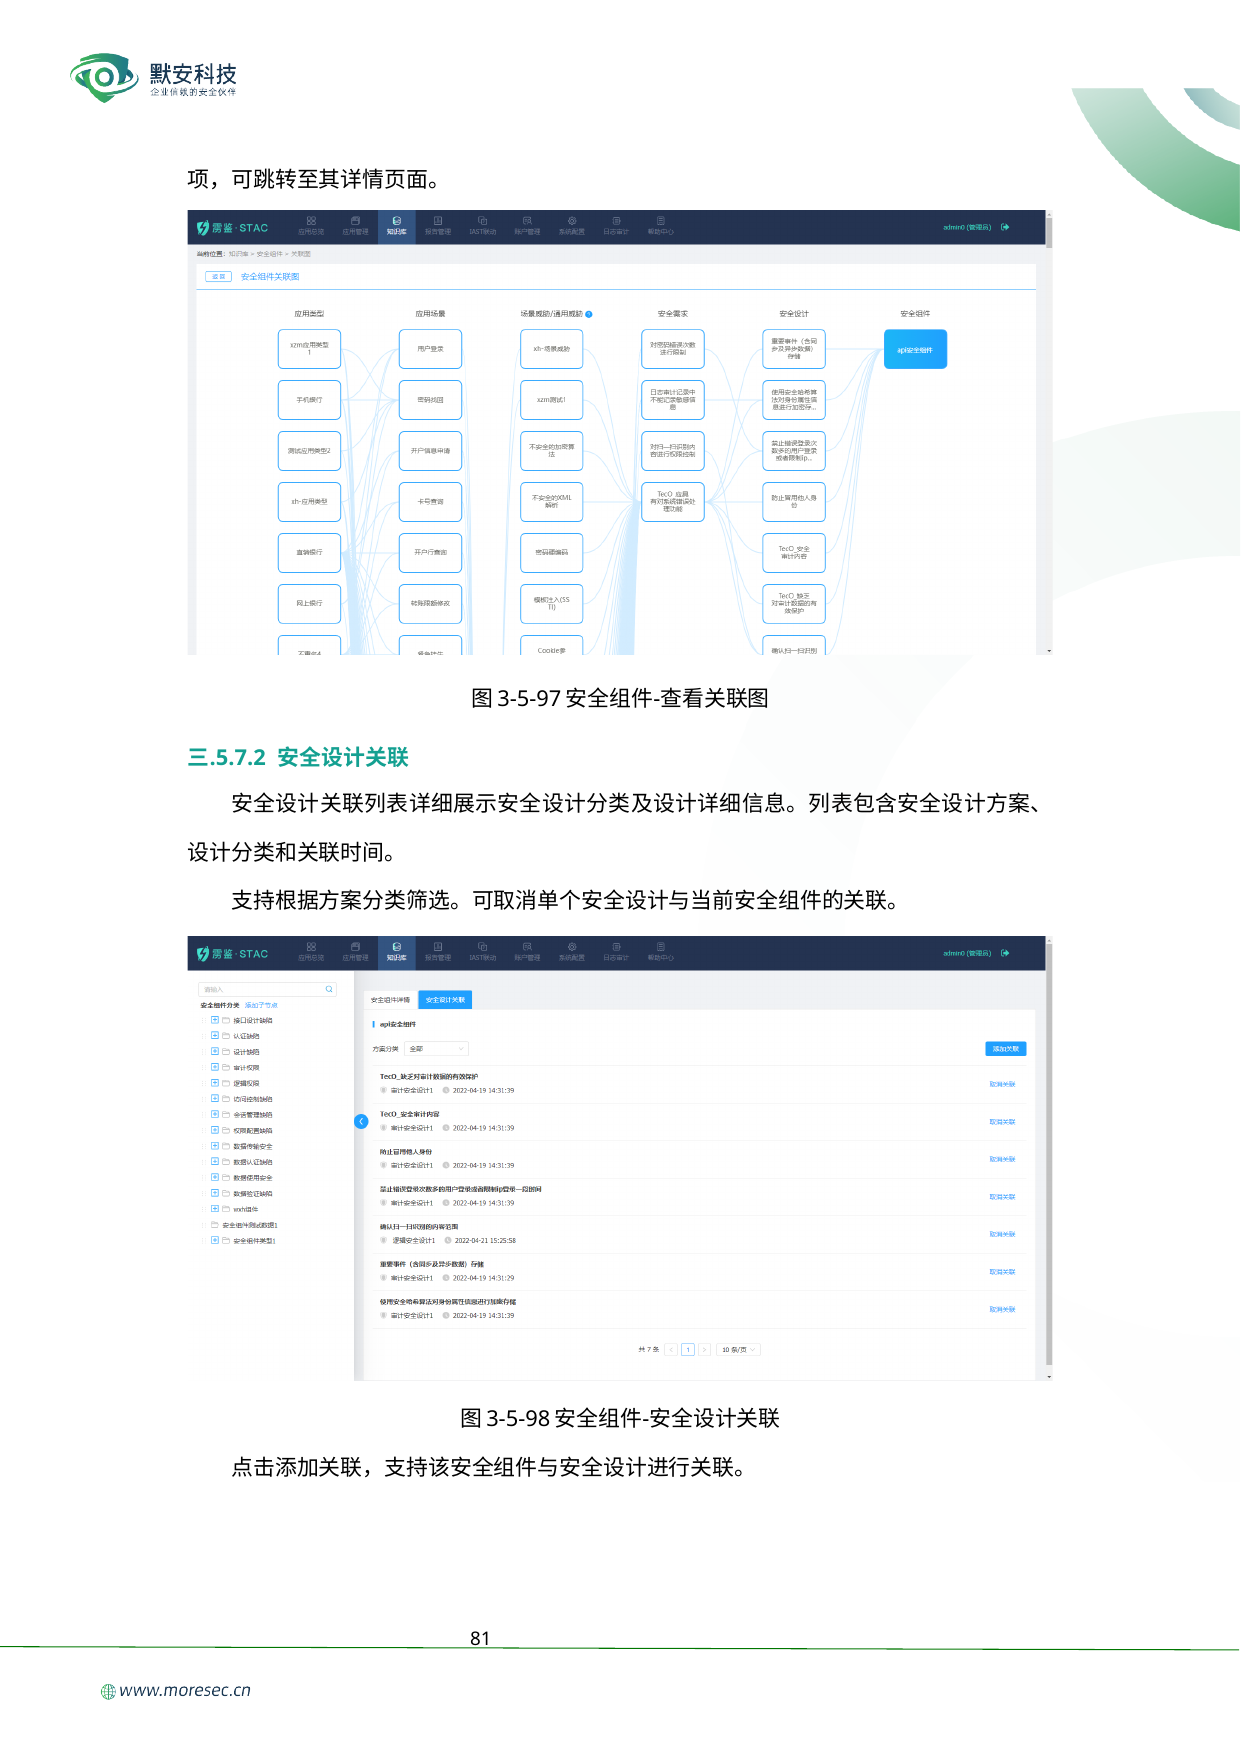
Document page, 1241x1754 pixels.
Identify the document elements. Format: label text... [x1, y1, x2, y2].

text 安全设计关联列表详细展示安全设计分类及设计详细信息。列表包含安全设计方案、设计分类和关联时间。 [187, 786, 1053, 867]
text 图3-5-97安全组件-查看关联图 [187, 680, 1053, 713]
picture [187, 88, 1241, 1506]
picture [94, 1676, 257, 1706]
text 支持根据方案分类筛选。可取消单个安全设计与当前安全组件的关联。 [187, 883, 1053, 915]
text 图3-5-98安全组件-安全设计关联 [187, 1401, 1053, 1433]
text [187, 162, 1053, 194]
subtitle 安全设计关联 [187, 741, 1053, 773]
text 点击添加关联，支持该安全组件与安全设计进行关联。 [187, 1449, 1053, 1482]
picture [65, 47, 238, 107]
